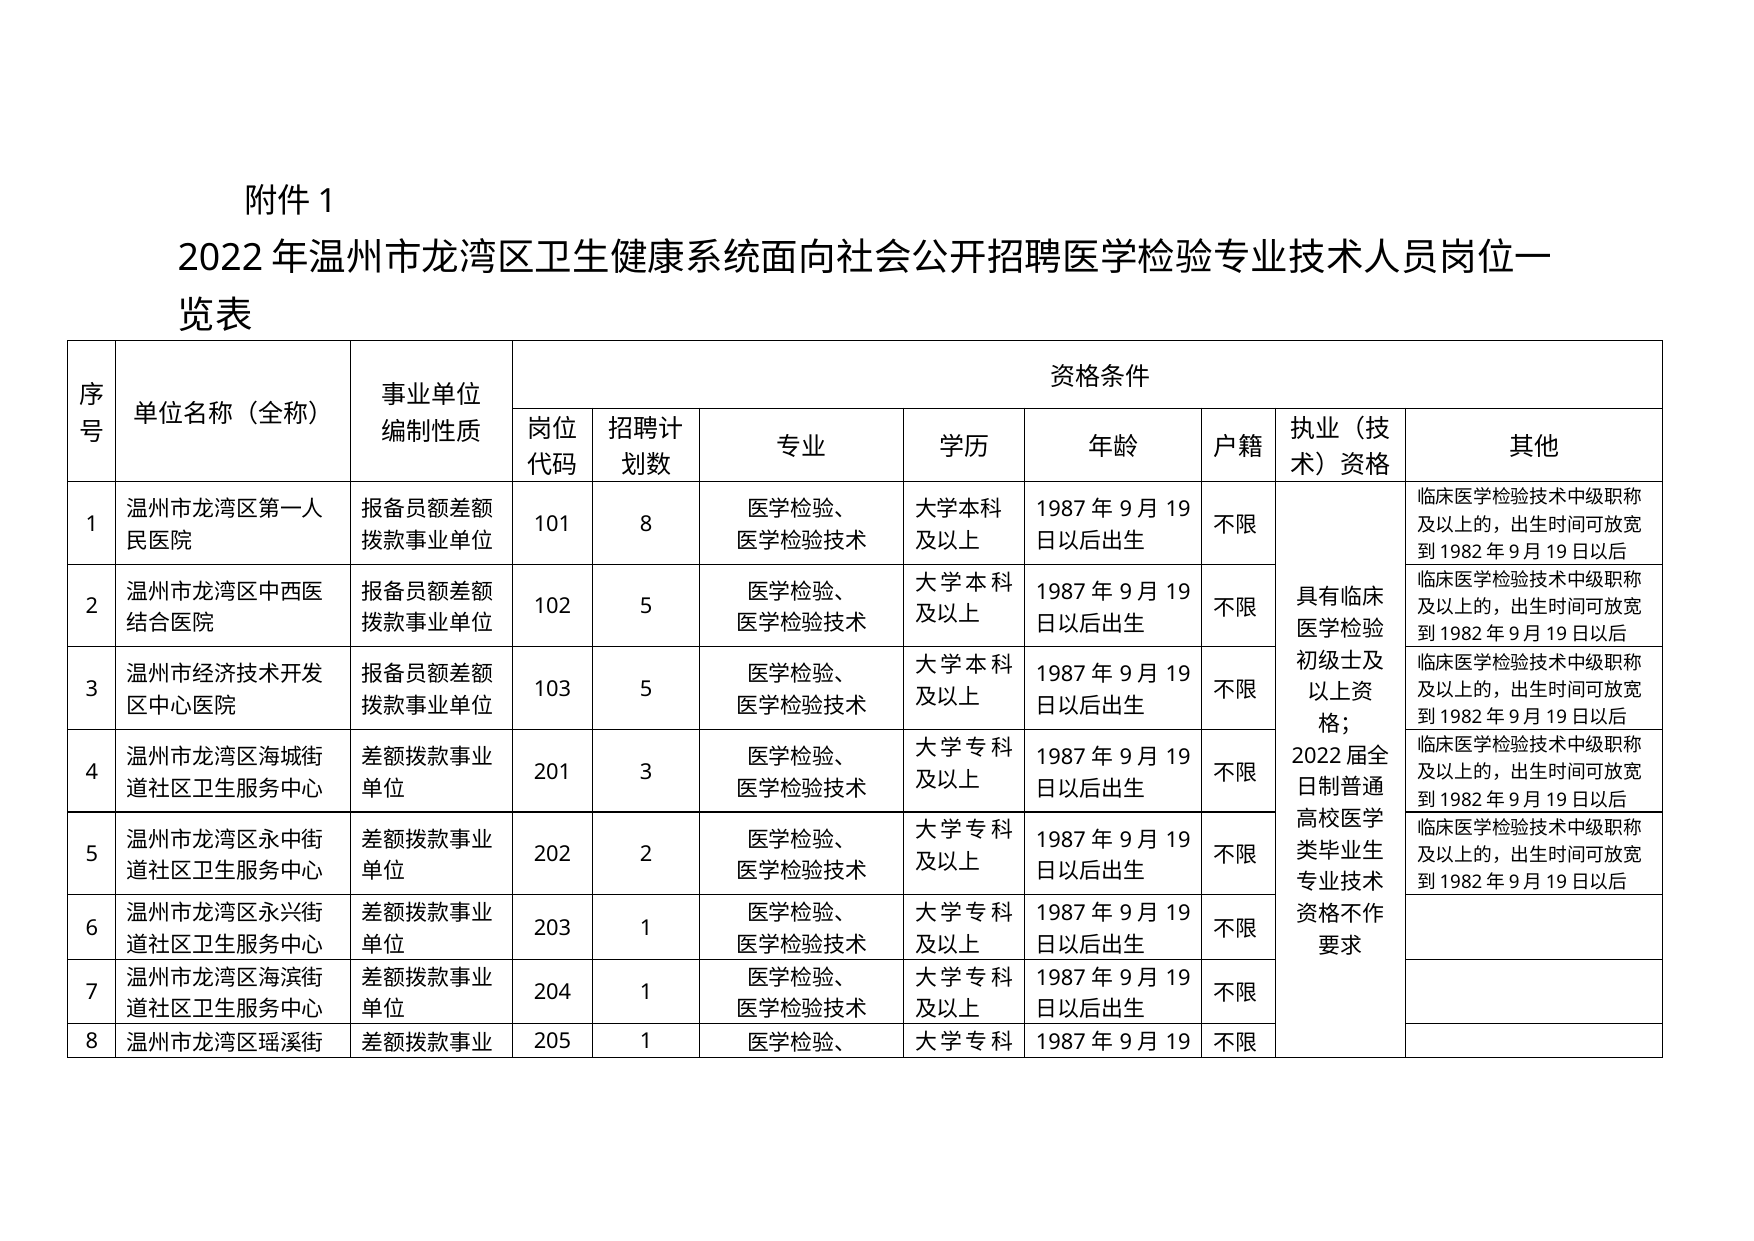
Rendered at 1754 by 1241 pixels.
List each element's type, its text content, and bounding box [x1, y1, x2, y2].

table_cell 不限 [1202, 730, 1275, 811]
table_cell 3 [593, 730, 699, 811]
table_cell 差额拨款事业单位 [351, 730, 512, 811]
table_cell 1 [593, 1024, 699, 1057]
table_cell 大学本科及以上 [904, 647, 1024, 729]
table_cell 温州市龙湾区瑶溪街道社区卫生服务中心 [116, 1024, 350, 1057]
table_cell 6 [68, 895, 115, 958]
table_cell 报备员额差额拨款事业单位 [351, 647, 512, 729]
table_cell 执业（技术）资格 [1276, 409, 1405, 481]
table_cell 5 [593, 565, 699, 646]
table_cell 报备员额差额拨款事业单位 [351, 482, 512, 564]
table_header 单位名称（全称） [116, 341, 350, 481]
table_cell 温州市经济技术开发区中心医院 [116, 647, 350, 729]
table_cell 不限 [1202, 960, 1275, 1023]
table_cell 8 [68, 1024, 115, 1057]
table_cell 医学检验、 医学检验技术 [700, 647, 903, 729]
table_cell 医学检验、 医学检验技术 [700, 895, 903, 958]
table_cell [1406, 960, 1662, 1023]
table_cell 不限 [1202, 895, 1275, 958]
table_cell 医学检验、 医学检验技术 [700, 730, 903, 811]
table_cell 大学专科及以上 [904, 960, 1024, 1023]
table_cell 差额拨款事业单位 [351, 895, 512, 958]
table_cell 医学检验、 医学检验技术 [700, 482, 903, 564]
table_cell 招聘计划数 [593, 409, 699, 481]
table_cell 1987年9月19日以后出生 [1025, 895, 1201, 958]
table_cell 温州市龙湾区海城街道社区卫生服务中心 [116, 730, 350, 811]
table_cell 1 [593, 960, 699, 1023]
table_cell 不限 [1202, 565, 1275, 646]
table_cell 温州市龙湾区永中街道社区卫生服务中心 [116, 813, 350, 894]
table_cell 岗位代码 [513, 409, 592, 481]
table_cell 临床医学检验技术中级职称及以上的，出生时间可放宽到1982年9月19日以后 [1406, 647, 1662, 729]
table_cell 101 [513, 482, 592, 564]
table_cell 温州市龙湾区海滨街道社区卫生服务中心 [116, 960, 350, 1023]
table_cell 1987年9月19日以后出生 [1025, 730, 1201, 811]
table_cell 专业 [700, 409, 903, 481]
table_cell 202 [513, 813, 592, 894]
table_cell 1987年9月19日以后出生 [1025, 482, 1201, 564]
table_cell 医学检验、 医学检验技术 [700, 813, 903, 894]
table_header 序号 [68, 341, 115, 481]
table_cell 204 [513, 960, 592, 1023]
table_cell 大学专科及以上 [904, 813, 1024, 894]
table_cell 学历 [904, 409, 1024, 481]
table_cell 其他 [1406, 409, 1662, 481]
table_cell [1406, 1024, 1662, 1057]
table_cell 5 [68, 813, 115, 894]
table_cell 1987年9月19日以后出生 [1025, 1024, 1201, 1057]
table_cell 1 [593, 895, 699, 958]
table_cell 7 [68, 960, 115, 1023]
table_cell 临床医学检验技术中级职称及以上的，出生时间可放宽到1982年9月19日以后 [1406, 730, 1662, 811]
table_cell 医学检验、 医学检验技术 [700, 1024, 903, 1057]
table_cell 大学专科及以上 [904, 730, 1024, 811]
table_cell 1 [68, 482, 115, 564]
table_cell 不限 [1202, 482, 1275, 564]
table_cell 大学本科及以上 [904, 565, 1024, 646]
table_cell 不限 [1202, 1024, 1275, 1057]
table_cell 5 [593, 647, 699, 729]
table_cell 大学本科及以上 [904, 482, 1024, 564]
text 附件1 [177, 165, 1553, 224]
table_cell 具有临床医学检验初级士及 以上资格； 2022届全日制普通高校医学类毕业生专业技术资格不作要求 [1276, 482, 1405, 1057]
table_cell 户籍 [1202, 409, 1275, 481]
table_cell 医学检验、 医学检验技术 [700, 960, 903, 1023]
table_header 资格条件 [513, 341, 1662, 407]
table_cell 临床医学检验技术中级职称及以上的，出生时间可放宽到1982年9月19日以后 [1406, 565, 1662, 646]
table_cell 温州市龙湾区永兴街道社区卫生服务中心 [116, 895, 350, 958]
table_cell 医学检验、 医学检验技术 [700, 565, 903, 646]
table_cell 温州市龙湾区中西医结合医院 [116, 565, 350, 646]
table_cell 1987年9月19日以后出生 [1025, 647, 1201, 729]
table_cell 不限 [1202, 813, 1275, 894]
table_cell 差额拨款事业单位 [351, 813, 512, 894]
table_cell 203 [513, 895, 592, 958]
table_cell 差额拨款事业单位 [351, 1024, 512, 1057]
table_cell 4 [68, 730, 115, 811]
table_cell [1406, 895, 1662, 958]
table_cell 大学专科及以上 [904, 1024, 1024, 1057]
table_cell 差额拨款事业单位 [351, 960, 512, 1023]
table_cell 临床医学检验技术中级职称及以上的，出生时间可放宽到1982年9月19日以后 [1406, 482, 1662, 564]
table_cell 102 [513, 565, 592, 646]
table_header 事业单位 编制性质 [351, 341, 512, 481]
table_cell 报备员额差额拨款事业单位 [351, 565, 512, 646]
table_cell 8 [593, 482, 699, 564]
text 2022年温州市龙湾区卫生健康系统面向社会公开招聘医学检验专业技术人员岗位一览表 [177, 224, 1553, 340]
table_cell 2 [593, 813, 699, 894]
table_cell 大学专科及以上 [904, 895, 1024, 958]
table_cell 不限 [1202, 647, 1275, 729]
table_cell 1987年9月19日以后出生 [1025, 565, 1201, 646]
table_cell 1987年9月19日以后出生 [1025, 960, 1201, 1023]
table_cell 103 [513, 647, 592, 729]
table_cell 3 [68, 647, 115, 729]
table_cell 201 [513, 730, 592, 811]
table_cell 205 [513, 1024, 592, 1057]
table_cell 温州市龙湾区第一人民医院 [116, 482, 350, 564]
table_cell 1987年9月19日以后出生 [1025, 813, 1201, 894]
table_cell 临床医学检验技术中级职称及以上的，出生时间可放宽到1982年9月19日以后 [1406, 813, 1662, 894]
table_cell 年龄 [1025, 409, 1201, 481]
table_cell 2 [68, 565, 115, 646]
